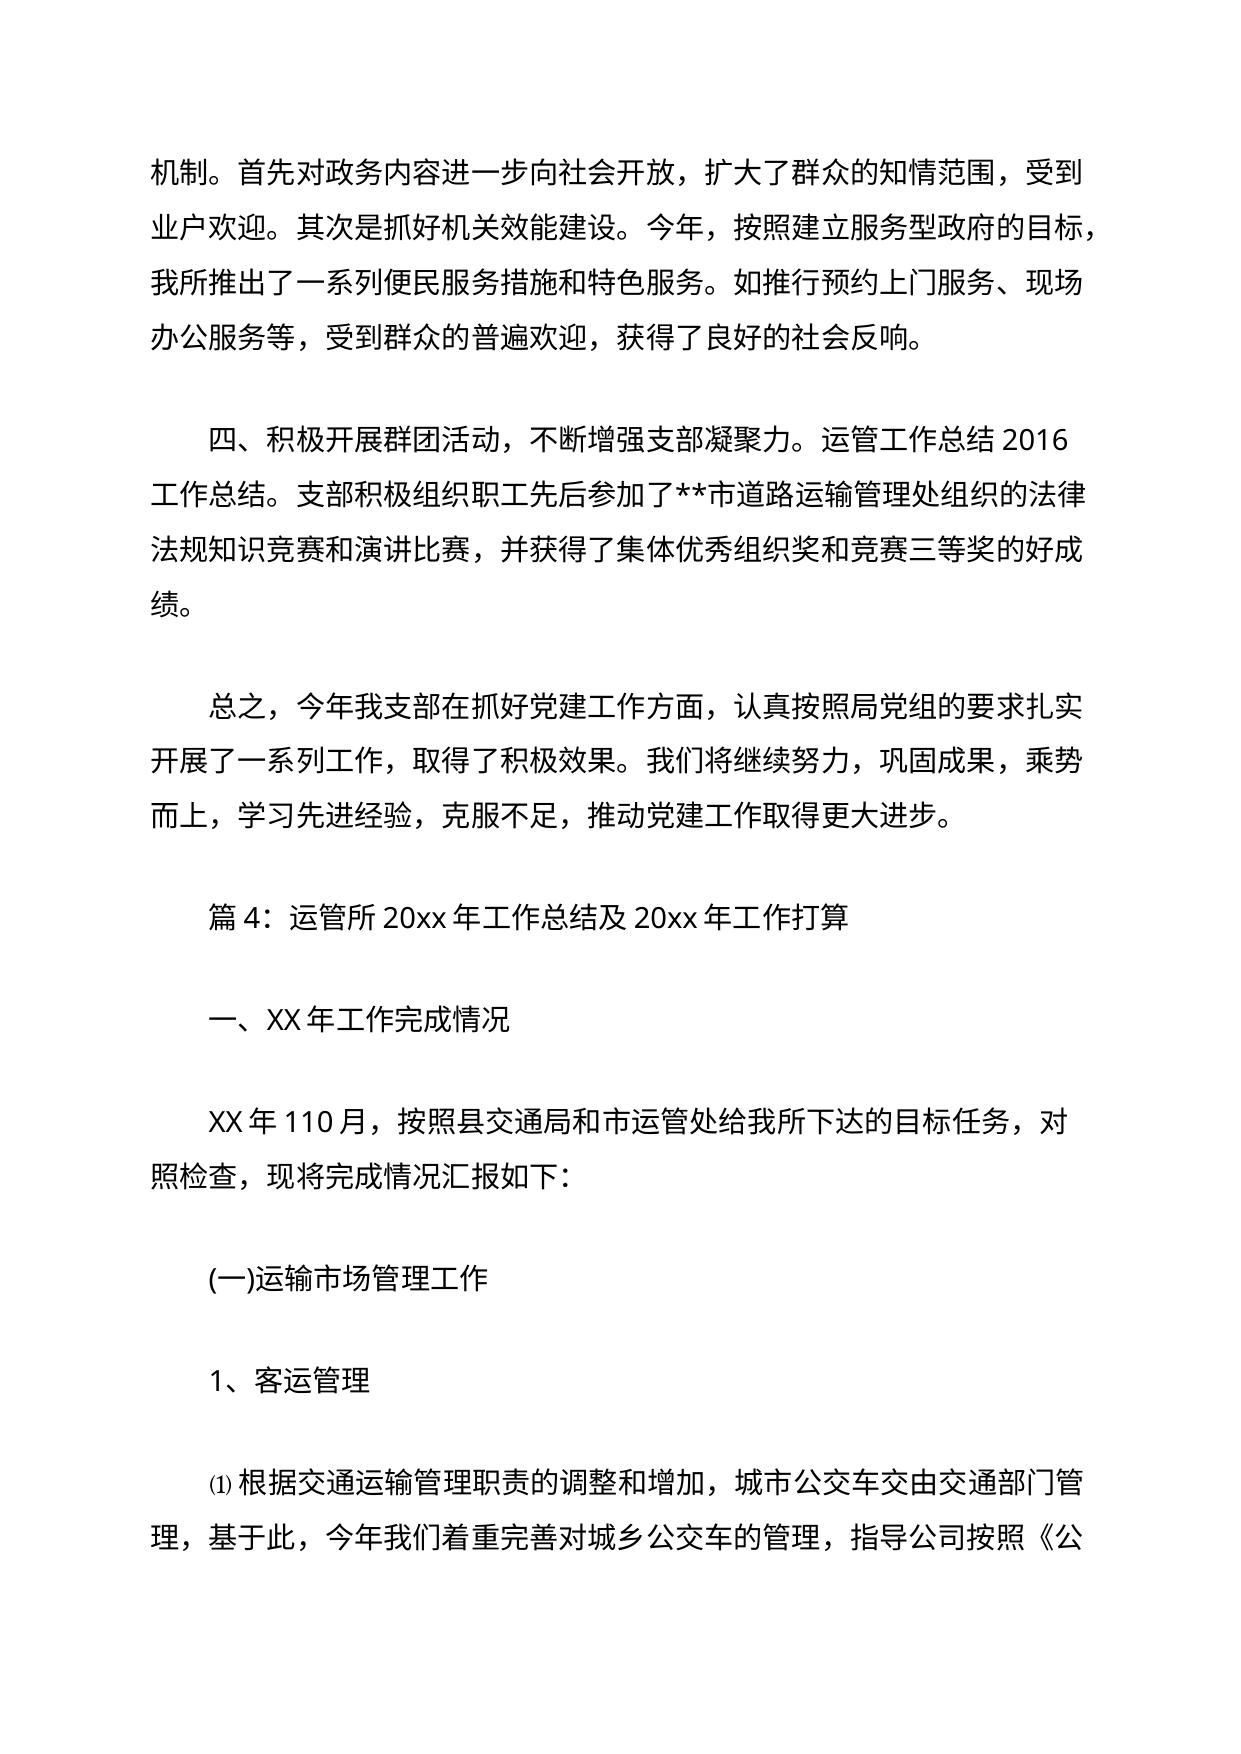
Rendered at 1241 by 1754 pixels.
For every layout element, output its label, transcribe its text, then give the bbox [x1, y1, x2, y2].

text 一、XX年工作完成情况 [150, 997, 1090, 1039]
text 四、积极开展群团活动，不断增强支部凝聚力。运管工作总结2016工作总结。支部积极组织职工先后参加了**市道路运输管理处组织的法律法规知识竞赛和演讲比赛，并获得了集体优秀组织奖和竞赛三等奖的好成绩。 [150, 416, 1090, 624]
text 篇4：运管所20xx年工作总结及20xx年工作打算 [150, 895, 1090, 937]
text (一)运输市场管理工作 [150, 1255, 1090, 1298]
text XX年110月，按照县交通局和市运管处给我所下达的目标任务，对照检查，现将完成情况汇报如下： [150, 1099, 1090, 1196]
text 总之，今年我支部在抓好党建工作方面，认真按照局党组的要求扎实开展了一系列工作，取得了积极效果。我们将继续努力，巩固成果，乘势而上，学习先进经验，克服不足，推动党建工作取得更大进步。 [150, 683, 1090, 835]
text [150, 150, 1090, 357]
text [150, 1459, 1090, 1557]
text 1、客运管理 [150, 1357, 1090, 1400]
